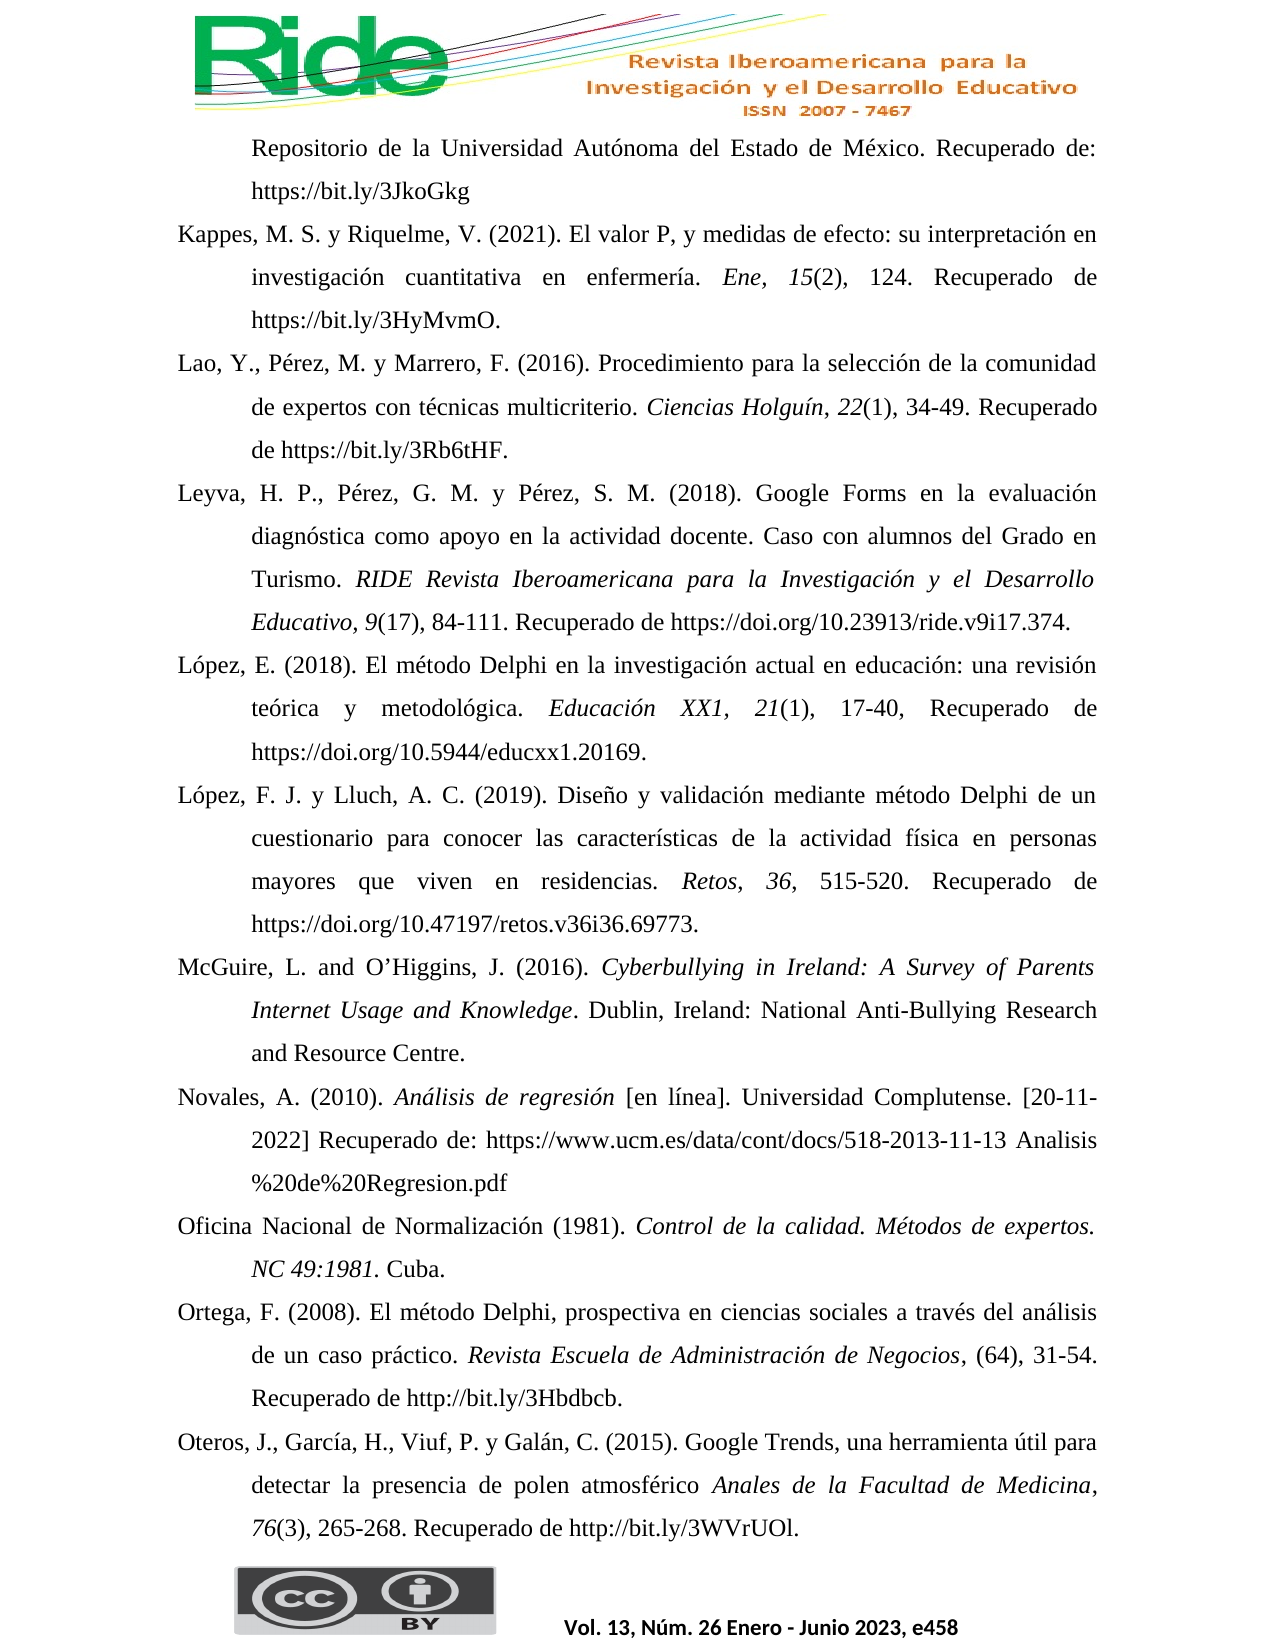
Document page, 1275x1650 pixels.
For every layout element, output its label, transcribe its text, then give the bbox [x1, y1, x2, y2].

text Oteros, J., García, H., Viuf, P. y Galán, C. (2015). Google Trends, una herramienta útil para detectar la presencia de polen atmosférico Anales de la Facultad de Medicina, 76(3), 265-268. Recuperado de http://bit.ly/3WVrUOl. [177, 1427, 1098, 1542]
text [177, 133, 1098, 205]
text Leyva, H. P., Pérez, G. M. y Pérez, S. M. (2018). Google Forms en la evaluación diagnóstica como apoyo en la actividad docente. Caso con alumnos del Grado en Turismo. RIDE Revista Iberoamericana para la Investigación y el Desarrollo Educativo, 9(17), 84-111. Recuperado de https://doi.org/10.23913/ride.v9i17.374. [177, 478, 1098, 636]
text Novales, A. (2010). Análisis de regresión [en línea]. Universidad Complutense. [20-11-2022] Recuperado de: https://www.ucm.es/data/cont/docs/518-2013-11-13 Analisis%20de%20Regresion.pdf [177, 1082, 1098, 1197]
picture [234, 1566, 497, 1635]
picture [194, 14, 1081, 119]
text López, F. J. y Lluch, A. C. (2019). Diseño y validación mediante método Delphi de un cuestionario para conocer las características de la actividad física en personas mayores que viven en residencias. Retos, 36, 515-520. Recuperado de https://doi.org/10.47197/retos.v36i36.69773. [177, 780, 1098, 938]
text López, E. (2018). El método Delphi en la investigación actual en educación: una revisión teórica y metodológica. Educación XX1, 21(1), 17-40, Recuperado de https://doi.org/10.5944/educxx1.20169. [177, 650, 1098, 765]
text Ortega, F. (2008). El método Delphi, prospectiva en ciencias sociales a través del análisis de un caso práctico. Revista Escuela de Administración de Negocios, (64), 31-54. Recuperado de http://bit.ly/3Hbdbcb. [177, 1297, 1098, 1412]
text Lao, Y., Pérez, M. y Marrero, F. (2016). Procedimiento para la selección de la comunidad de expertos con técnicas multicriterio. Ciencias Holguín, 22(1), 34-49. Recuperado de https://bit.ly/3Rb6tHF. [177, 348, 1098, 463]
text Oficina Nacional de Normalización (1981). Control de la calidad. Métodos de expertos. NC 49:1981. Cuba. [177, 1211, 1098, 1283]
text McGuire, L. and O’Higgins, J. (2016). Cyberbullying in Ireland: A Survey of Parents Internet Usage and Knowledge. Dublin, Ireland: National Anti-Bullying Research and Resource Centre. [177, 952, 1098, 1067]
text Kappes, M. S. y Riquelme, V. (2021). El valor P, y medidas de efecto: su interpretación en investigación cuantitativa en enfermería. Ene, 15(2), 124. Recuperado de https://bit.ly/3HyMvmO. [177, 219, 1098, 334]
